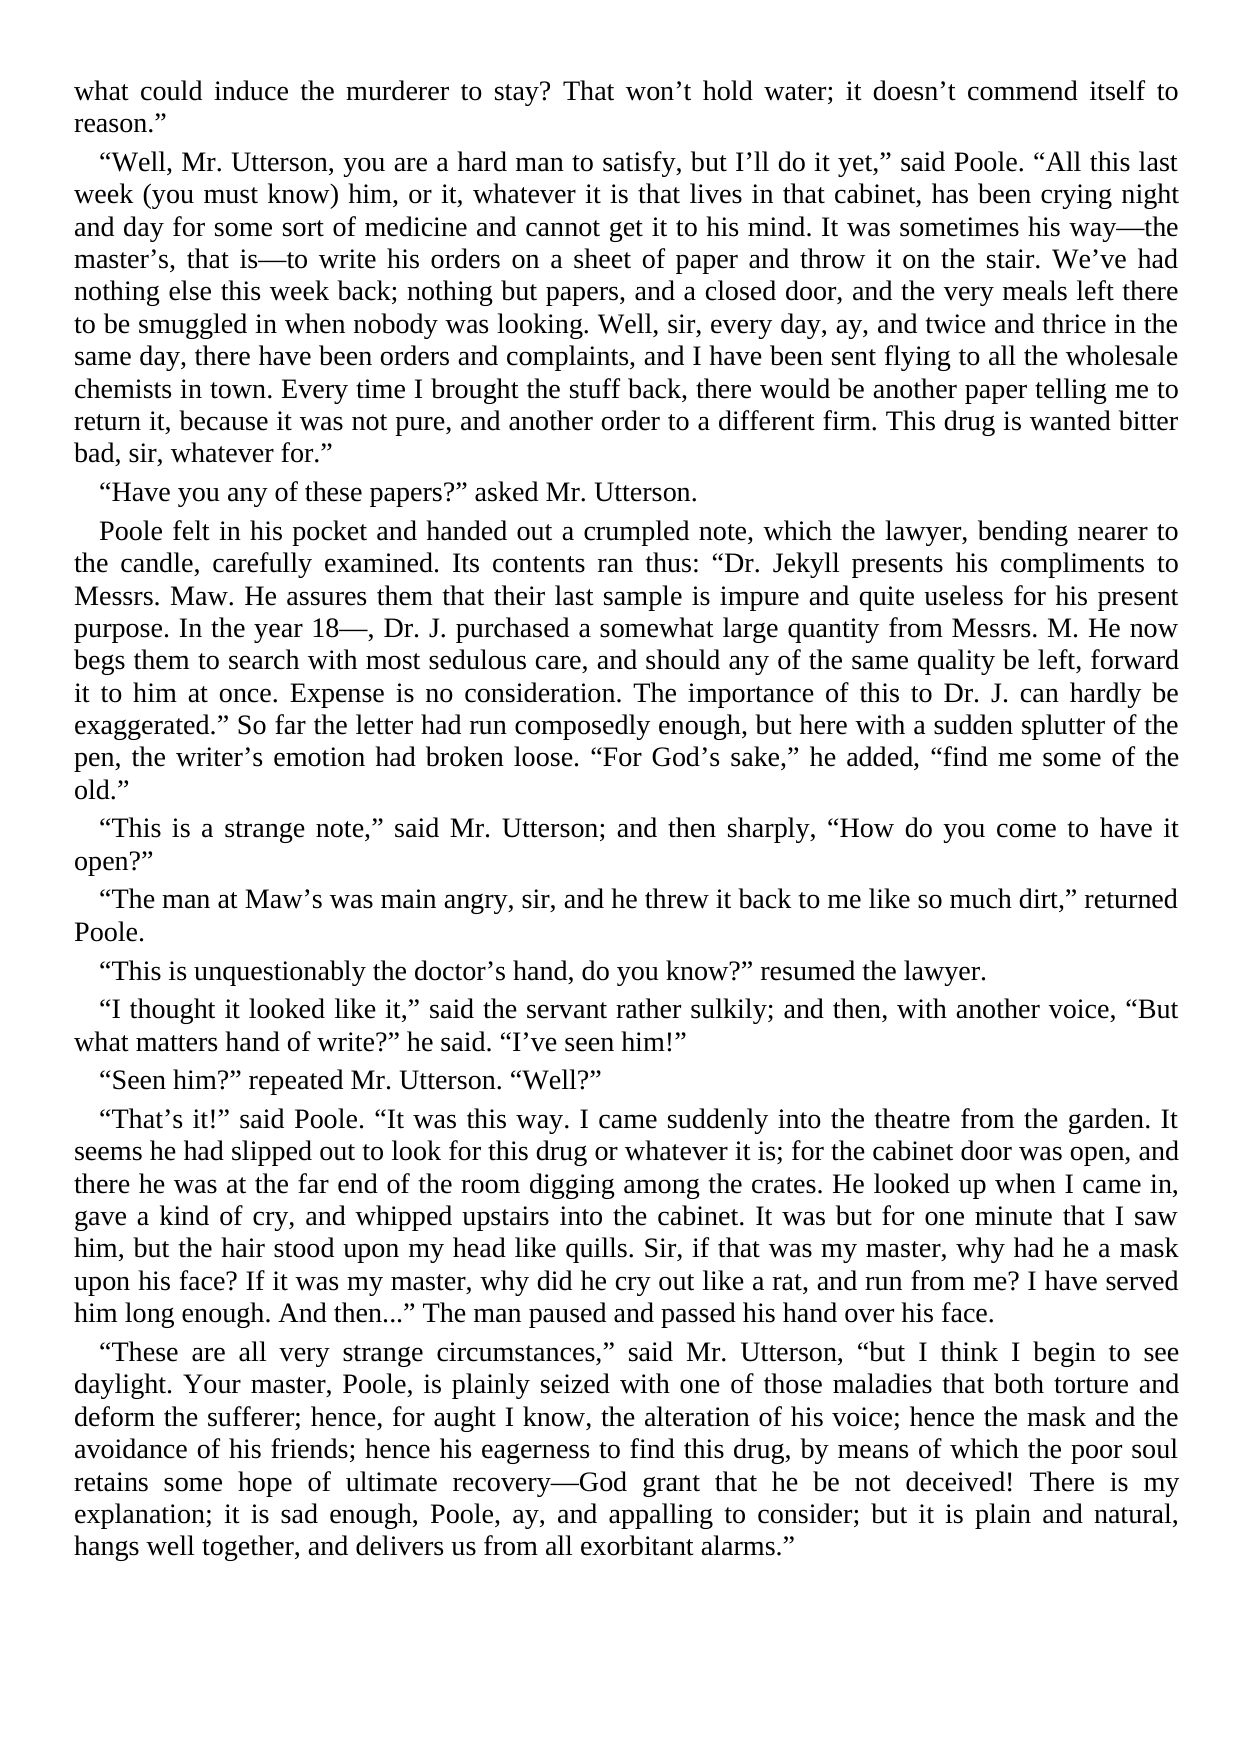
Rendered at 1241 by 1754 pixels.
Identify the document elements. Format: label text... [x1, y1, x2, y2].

text “Seen him?” repeated Mr. Utterson. “Well?” [74, 1063, 1181, 1096]
text “That’s it!” said Poole. “It was this way. I came suddenly into the theatre from the garden. It seems he had slipped out to look for this drug or whatever it is; for the cabinet door was open, and there he was at the far end of the room digging among the crates. He looked up when I came in, gave a kind of cry, and whipped upstairs into the cabinet. It was but for one minute that I saw him, but the hair stood upon my head like quills. Sir, if that was my master, why had he a mask upon his face? If it was my master, why did he cry out like a rat, and run from me? I have served him long enough. And then...” The man paused and passed his hand over his face. [74, 1102, 1181, 1329]
text “This is unquestionably the doctor’s hand, do you know?” resumed the lawyer. [74, 954, 1181, 986]
text “Have you any of these papers?” asked Mr. Utterson. [74, 475, 1181, 507]
text “The man at Maw’s was main angry, sir, and he threw it back to me like so much dirt,” returned Poole. [74, 883, 1181, 947]
text Poole felt in his pocket and handed out a crumpled note, which the lawyer, bending nearer to the candle, carefully examined. Its contents ran thus: “Dr. Jekyll presents his compliments to Messrs. Maw. He assures them that their last sample is impure and quite useless for his present purpose. In the year 18—, Dr. J. purchased a somewhat large quantity from Messrs. M. He now begs them to search with most sedulous care, and should any of the same quality be left, forward it to him at once. Expense is no consideration. The importance of this to Dr. J. can hardly be exaggerated.” So far the letter had run composedly enough, but here with a sudden splutter of the pen, the writer’s emotion had broken loose. “For God’s sake,” he added, “find me some of the old.” [74, 514, 1181, 805]
text “These are all very strange circumstances,” said Mr. Utterson, “but I think I begin to see daylight. Your master, Poole, is plainly seized with one of those maladies that both torture and deform the sufferer; hence, for aught I know, the alteration of his voice; hence the mask and the avoidance of his friends; hence his eagerness to find this drug, by means of which the poor soul retains some hope of ultimate recovery—God grant that he be not deceived! There is my explanation; it is sad enough, Poole, ay, and appalling to consider; but it is plain and natural, hangs well together, and delivers us from all exorbitant alarms.” [74, 1335, 1181, 1562]
text “This is a strange note,” said Mr. Utterson; and then sharply, “How do you come to have it open?” [74, 812, 1181, 876]
text “I thought it looked like it,” said the servant rather sulkily; and then, with another voice, “But what matters hand of write?” he said. “I’ve seen him!” [74, 992, 1181, 1057]
text “Well, Mr. Utterson, you are a hard man to satisfy, but I’ll do it yet,” said Poole. “All this last week (you must know) him, or it, whatever it is that lives in that cabinet, has been crying night and day for some sort of medicine and cannot get it to his mind. It was sometimes his way—the master’s, that is—to write his orders on a sheet of paper and throw it on the stair. We’ve had nothing else this week back; nothing but papers, and a closed door, and the very meals left there to be smuggled in when nobody was looking. Well, sir, every day, ay, and twice and thrice in the same day, there have been orders and complaints, and I have been sent flying to all the wholesale chemists in town. Every time I brought the stuff back, there would be another paper telling me to return it, because it was not pure, and another order to a different firm. This drug is wanted bitter bad, sir, whatever for.” [74, 145, 1181, 469]
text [74, 74, 1181, 139]
